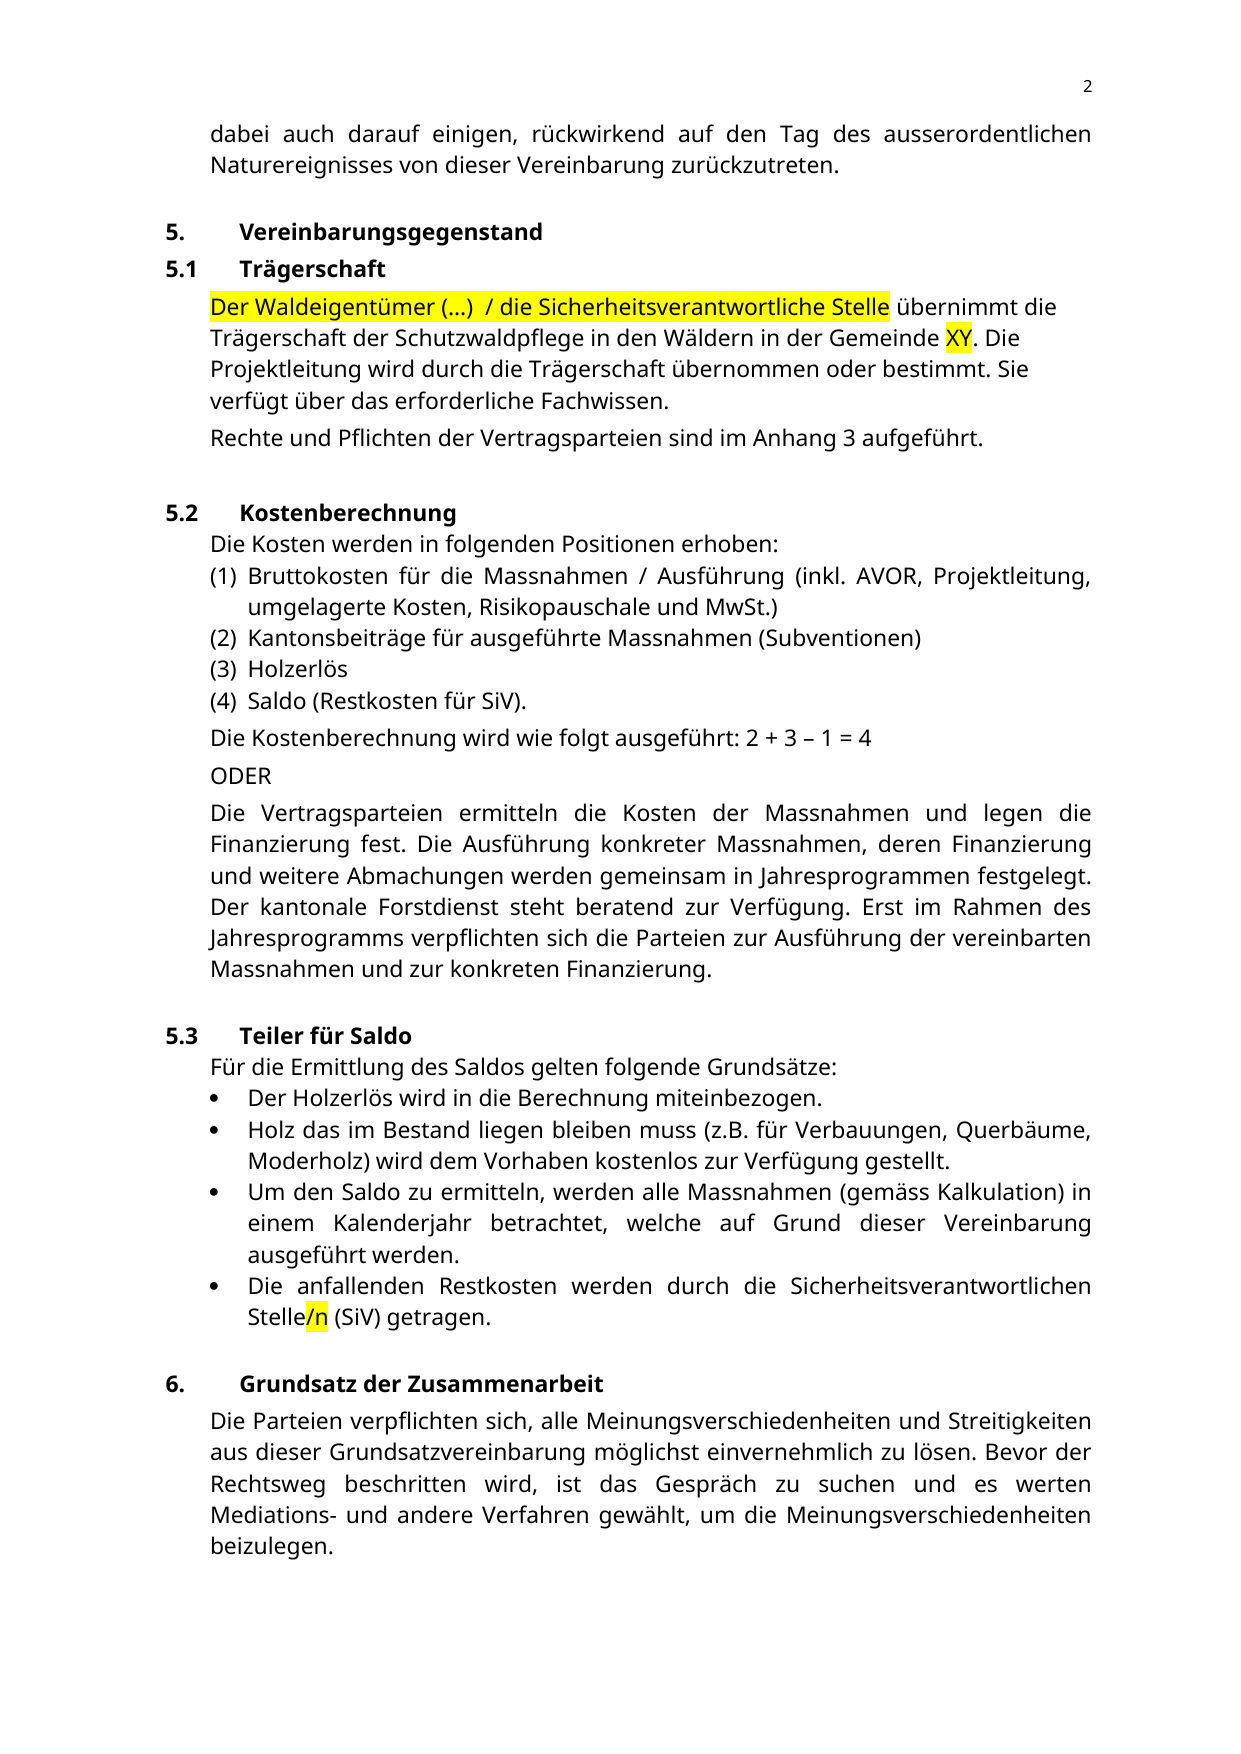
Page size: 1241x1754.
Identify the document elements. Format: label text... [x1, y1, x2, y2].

text Die Kosten werden in folgenden Positionen erhoben: [210, 528, 1092, 559]
text Rechte und Pflichten der Vertragsparteien sind im Anhang 3 aufgeführt. [210, 422, 1092, 453]
text Die Vertragsparteien ermitteln die Kosten der Massnahmen und legen die Finanzierung fest. Die Ausführung konkreter Massnahmen, deren Finanzierung und weitere Abmachungen werden gemeinsam in Jahresprogrammen festgelegt. Der kantonale Forstdienst steht beratend zur Verfügung. Erst im Rahmen des Jahresprogramms verpflichten sich die Parteien zur Ausführung der vereinbarten Massnahmen und zur konkreten Finanzierung. [210, 797, 1092, 984]
text Für die Ermittlung des Saldos gelten folgende Grundsätze: [210, 1051, 1092, 1082]
subtitle Trägerschaft [165, 253, 1092, 284]
list Bruttokosten für die Massnahmen / Ausführung (inkl. AVOR, Projektleitung, umgelagerte Kosten, Risikopauschale und MwSt.) [210, 559, 1092, 622]
subtitle Vereinbarungsgegenstand [165, 216, 1092, 247]
list Die anfallenden Restkosten werden durch die Sicherheitsverantwortlichen Stelle/n (SiV) getragen. [210, 1270, 1092, 1332]
subtitle Teiler für Saldo [165, 1020, 1092, 1051]
list Kantonsbeiträge für ausgeführte Massnahmen (Subventionen) [210, 622, 1092, 653]
text ODER [210, 759, 1092, 791]
list Holz das im Bestand liegen bleiben muss (z.B. für Verbauungen, Querbäume, Moderholz) wird dem Vorhaben kostenlos zur Verfügung gestellt. [210, 1113, 1092, 1176]
text Die Parteien verpflichten sich, alle Meinungsverschiedenheiten und Streitigkeiten aus dieser Grundsatzvereinbarung möglichst einvernehmlich zu lösen. Bevor der Rechtsweg beschritten wird, ist das Gespräch zu suchen und es werten Mediations- und andere Verfahren gewählt, um die Meinungsverschiedenheiten beizulegen. [210, 1405, 1092, 1561]
list Der Holzerlös wird in die Berechnung miteinbezogen. [210, 1082, 1092, 1113]
list Um den Saldo zu ermitteln, werden alle Massnahmen (gemäss Kalkulation) in einem Kalenderjahr betrachtet, welche auf Grund dieser Vereinbarung ausgeführt werden. [210, 1176, 1092, 1270]
text Der Waldeigentümer (…) / die Sicherheitsverantwortliche Stelle übernimmt die Trägerschaft der Schutzwaldpflege in den Wäldern in der Gemeinde XY. Die Projektleitung wird durch die Trägerschaft übernommen oder bestimmt. Sie verfügt über das erforderliche Fachwissen. [210, 291, 1092, 416]
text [210, 118, 1092, 181]
text Die Kostenberechnung wird wie folgt ausgeführt: 2 + 3 – 1 = 4 [210, 722, 1092, 753]
list Holzerlös [210, 653, 1092, 684]
subtitle Kostenberechnung [165, 497, 1092, 528]
subtitle Grundsatz der Zusammenarbeit [165, 1367, 1092, 1399]
list Saldo (Restkosten für SiV). [210, 684, 1092, 716]
